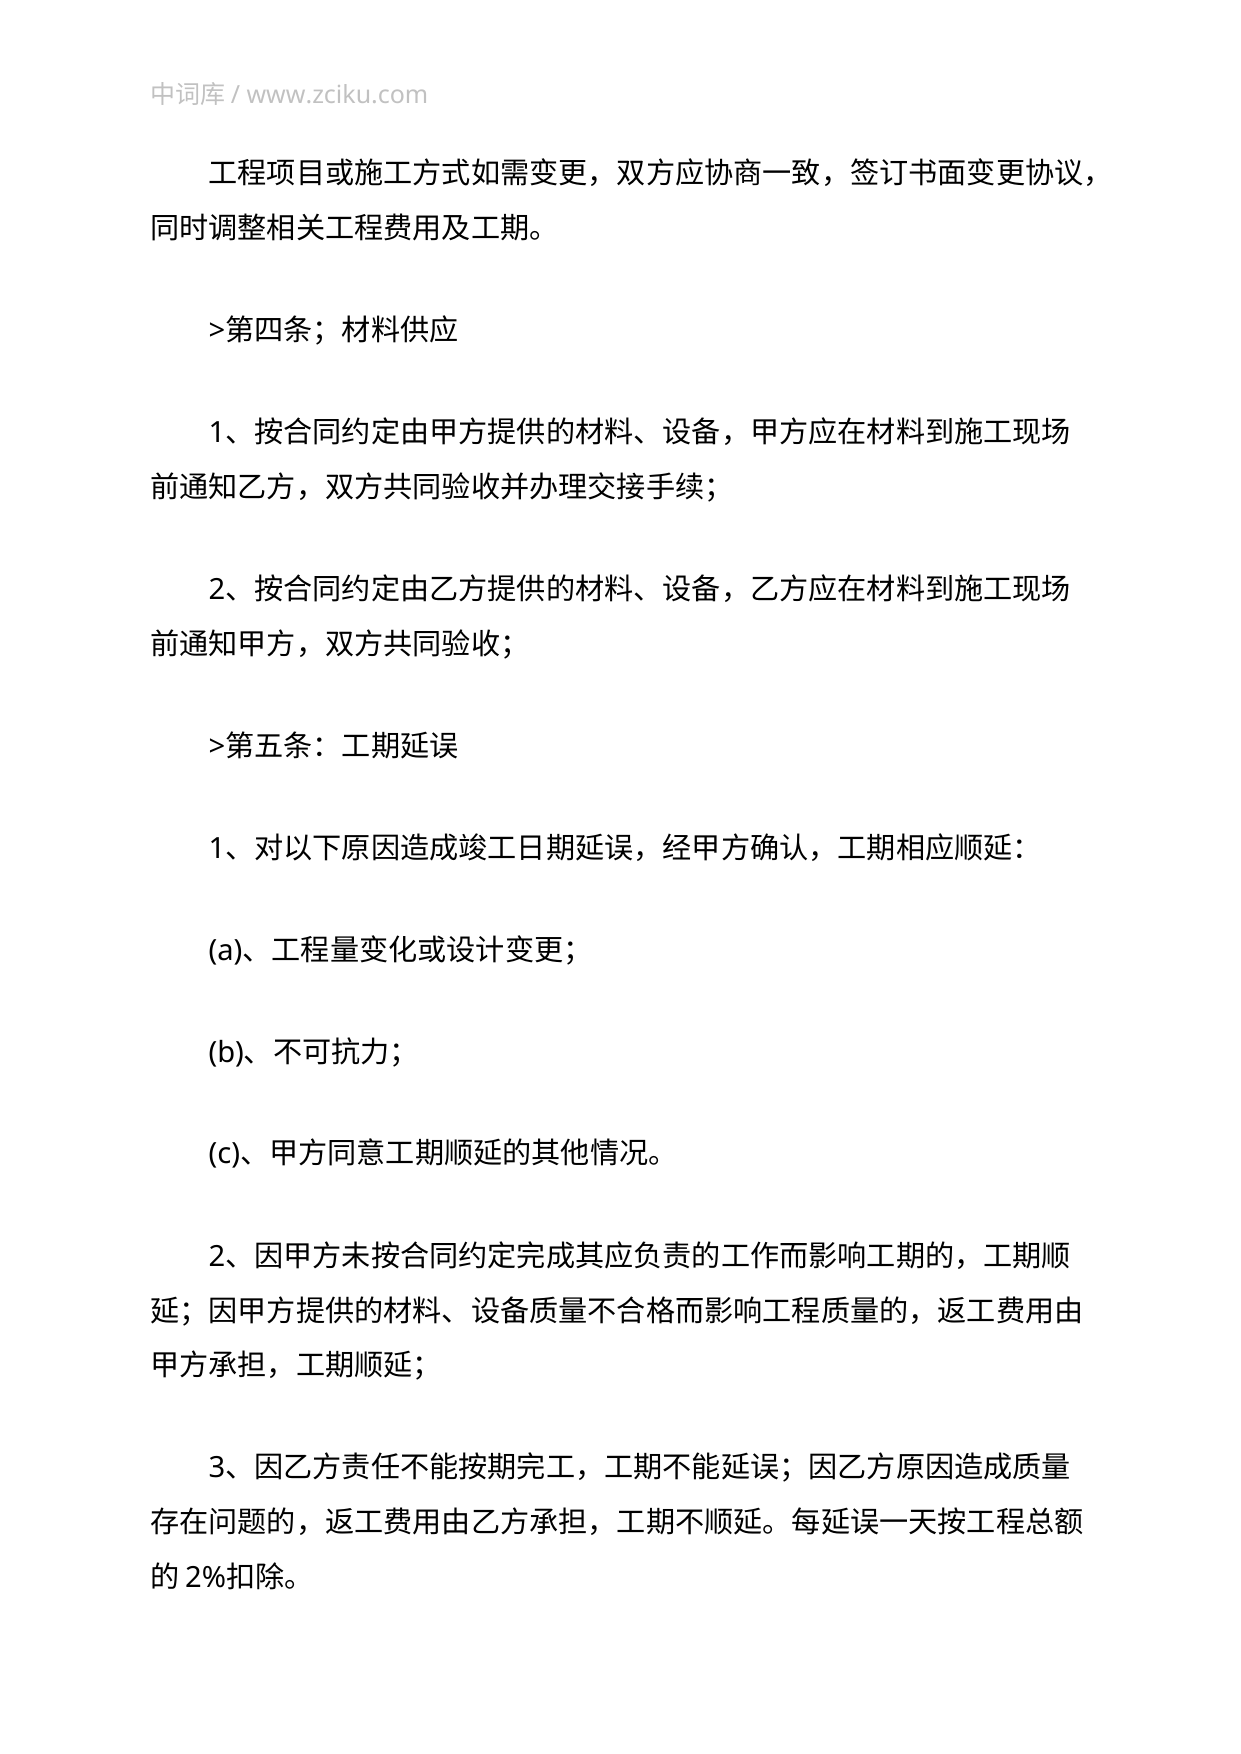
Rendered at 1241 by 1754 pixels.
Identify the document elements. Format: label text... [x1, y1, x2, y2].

text 1、按合同约定由甲方提供的材料、设备，甲方应在材料到施工现场前通知乙方，双方共同验收并办理交接手续； [150, 409, 1090, 506]
text >第四条；材料供应 [150, 307, 1090, 349]
text 3、因乙方责任不能按期完工，工期不能延误；因乙方原因造成质量存在问题的，返工费用由乙方承担，工期不顺延。每延误一天按工程总额的2%扣除。 [150, 1444, 1090, 1596]
text 2、按合同约定由乙方提供的材料、设备，乙方应在材料到施工现场前通知甲方，双方共同验收； [150, 565, 1090, 663]
text 2、因甲方未按合同约定完成其应负责的工作而影响工期的，工期顺延；因甲方提供的材料、设备质量不合格而影响工程质量的，返工费用由甲方承担，工期顺延； [150, 1232, 1090, 1384]
text (b)、不可抗力； [150, 1028, 1090, 1071]
text 1、对以下原因造成竣工日期延误，经甲方确认，工期相应顺延： [150, 824, 1090, 867]
text (c)、甲方同意工期顺延的其他情况。 [150, 1130, 1090, 1172]
text 工程项目或施工方式如需变更，双方应协商一致，签订书面变更协议，同时调整相关工程费用及工期。 [150, 150, 1090, 247]
text (a)、工程量变化或设计变更； [150, 926, 1090, 968]
text >第五条：工期延误 [150, 722, 1090, 764]
